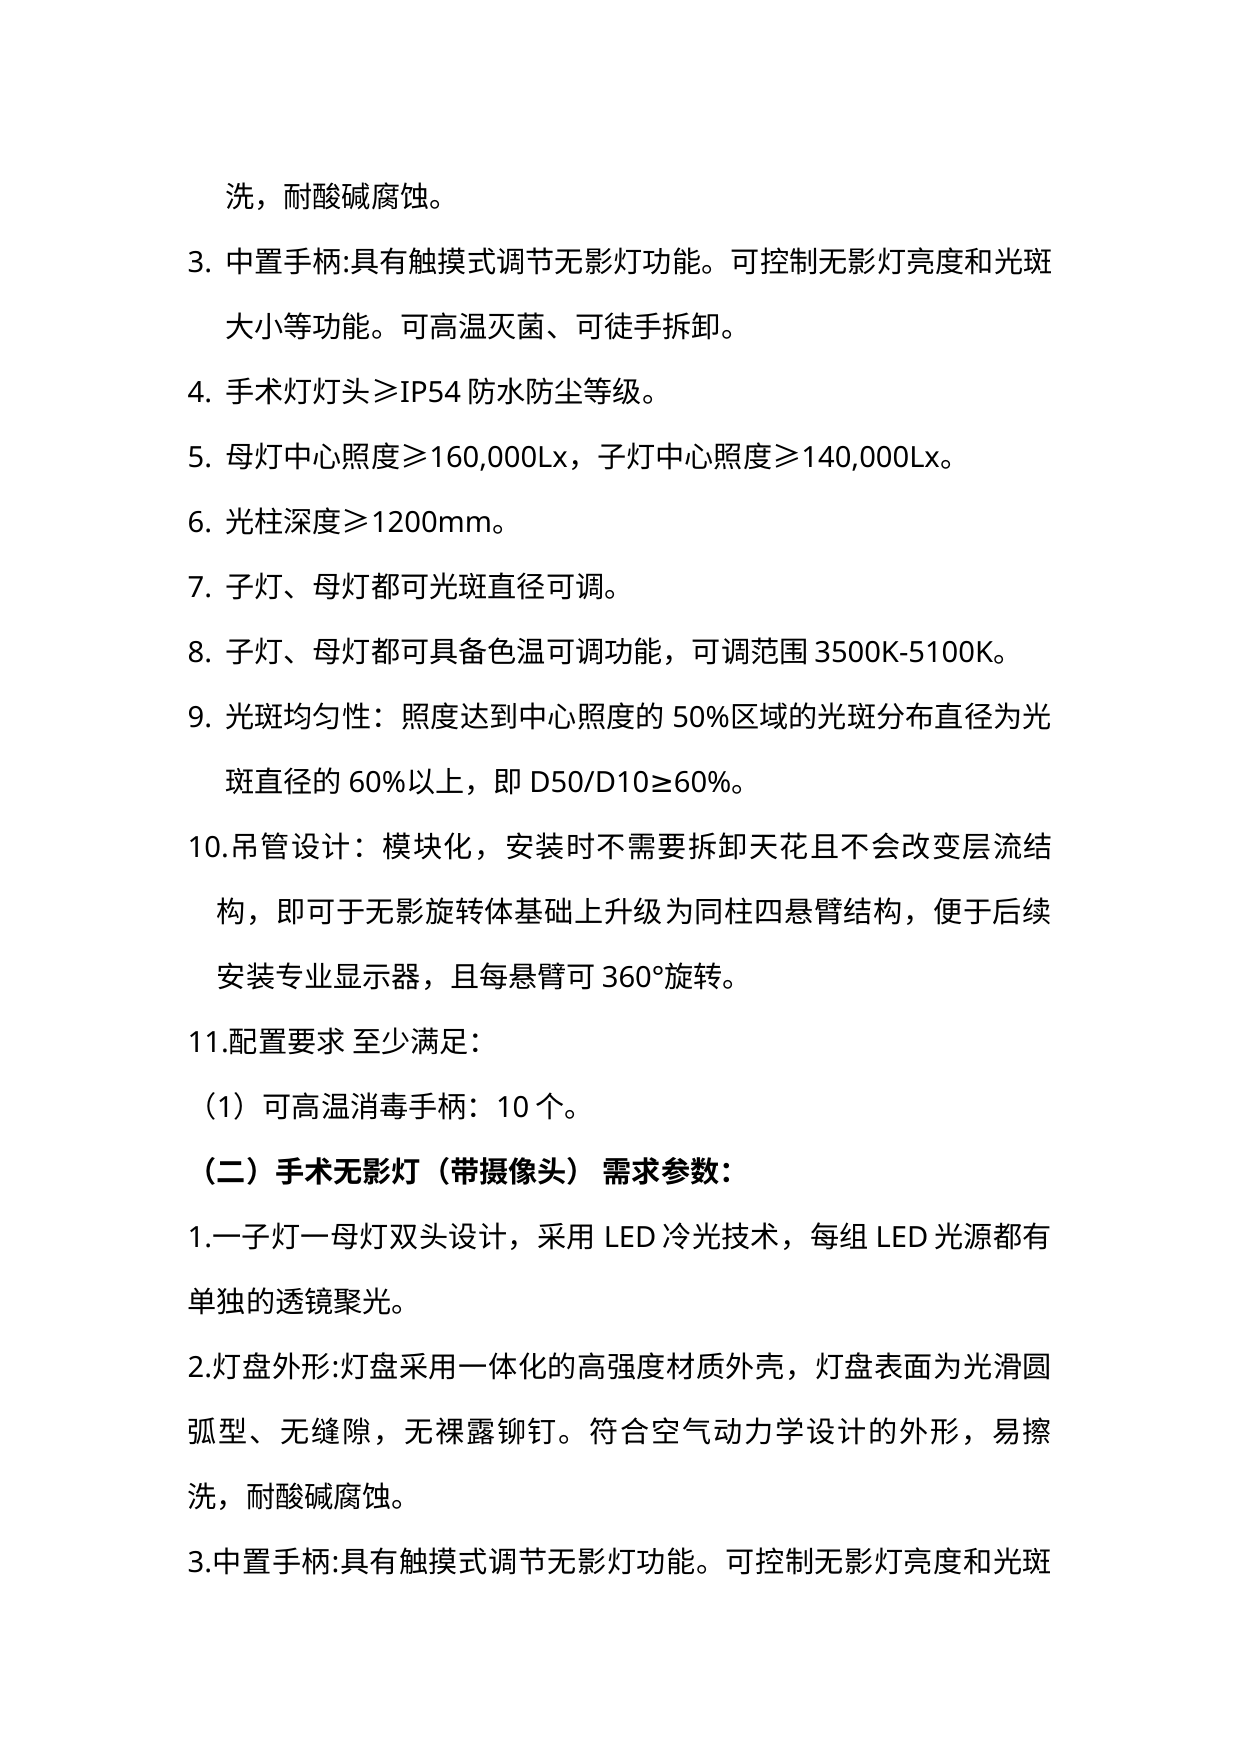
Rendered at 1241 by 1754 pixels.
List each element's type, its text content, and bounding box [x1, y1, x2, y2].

list 子灯、母灯都可具备色温可调功能，可调范围3500K-5100K。 [187, 617, 1053, 682]
list 光柱深度≥1200mm。 [187, 487, 1053, 552]
text （1）可高温消毒手柄：10个。 [187, 1072, 1053, 1137]
text 11.配置要求 至少满足： [187, 1007, 1053, 1072]
list 母灯中心照度≥160,000Lx，子灯中心照度≥140,000Lx。 [187, 422, 1053, 487]
text 2.灯盘外形:灯盘采用一体化的高强度材质外壳，灯盘表面为光滑圆弧型、无缝隙，无裸露铆钉。符合空气动力学设计的外形，易擦洗，耐酸碱腐蚀。 [187, 1332, 1053, 1527]
text 1.一子灯一母灯双头设计，采用 LED冷光技术，每组LED光源都有单独的透镜聚光。 [187, 1202, 1053, 1332]
list 光斑均匀性：照度达到中心照度的 50%区域的光斑分布直径为光斑直径的 60%以上，即 D50/D10≥60%。 [187, 682, 1053, 812]
list 中置手柄:具有触摸式调节无影灯功能。可控制无影灯亮度和光斑大小等功能。可高温灭菌、可徒手拆卸。 [187, 227, 1053, 357]
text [187, 1527, 1053, 1592]
text （二）手术无影灯（带摄像头） 需求参数： [187, 1137, 1053, 1202]
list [187, 162, 1053, 227]
list 10.吊管设计：模块化，安装时不需要拆卸天花且不会改变层流结构，即可于无影旋转体基础上升级为同柱四悬臂结构，便于后续安装专业显示器，且每悬臂可360°旋转。 [187, 812, 1053, 1007]
list 手术灯灯头≥IP54防水防尘等级。 [187, 357, 1053, 422]
list 子灯、母灯都可光斑直径可调。 [187, 552, 1053, 617]
